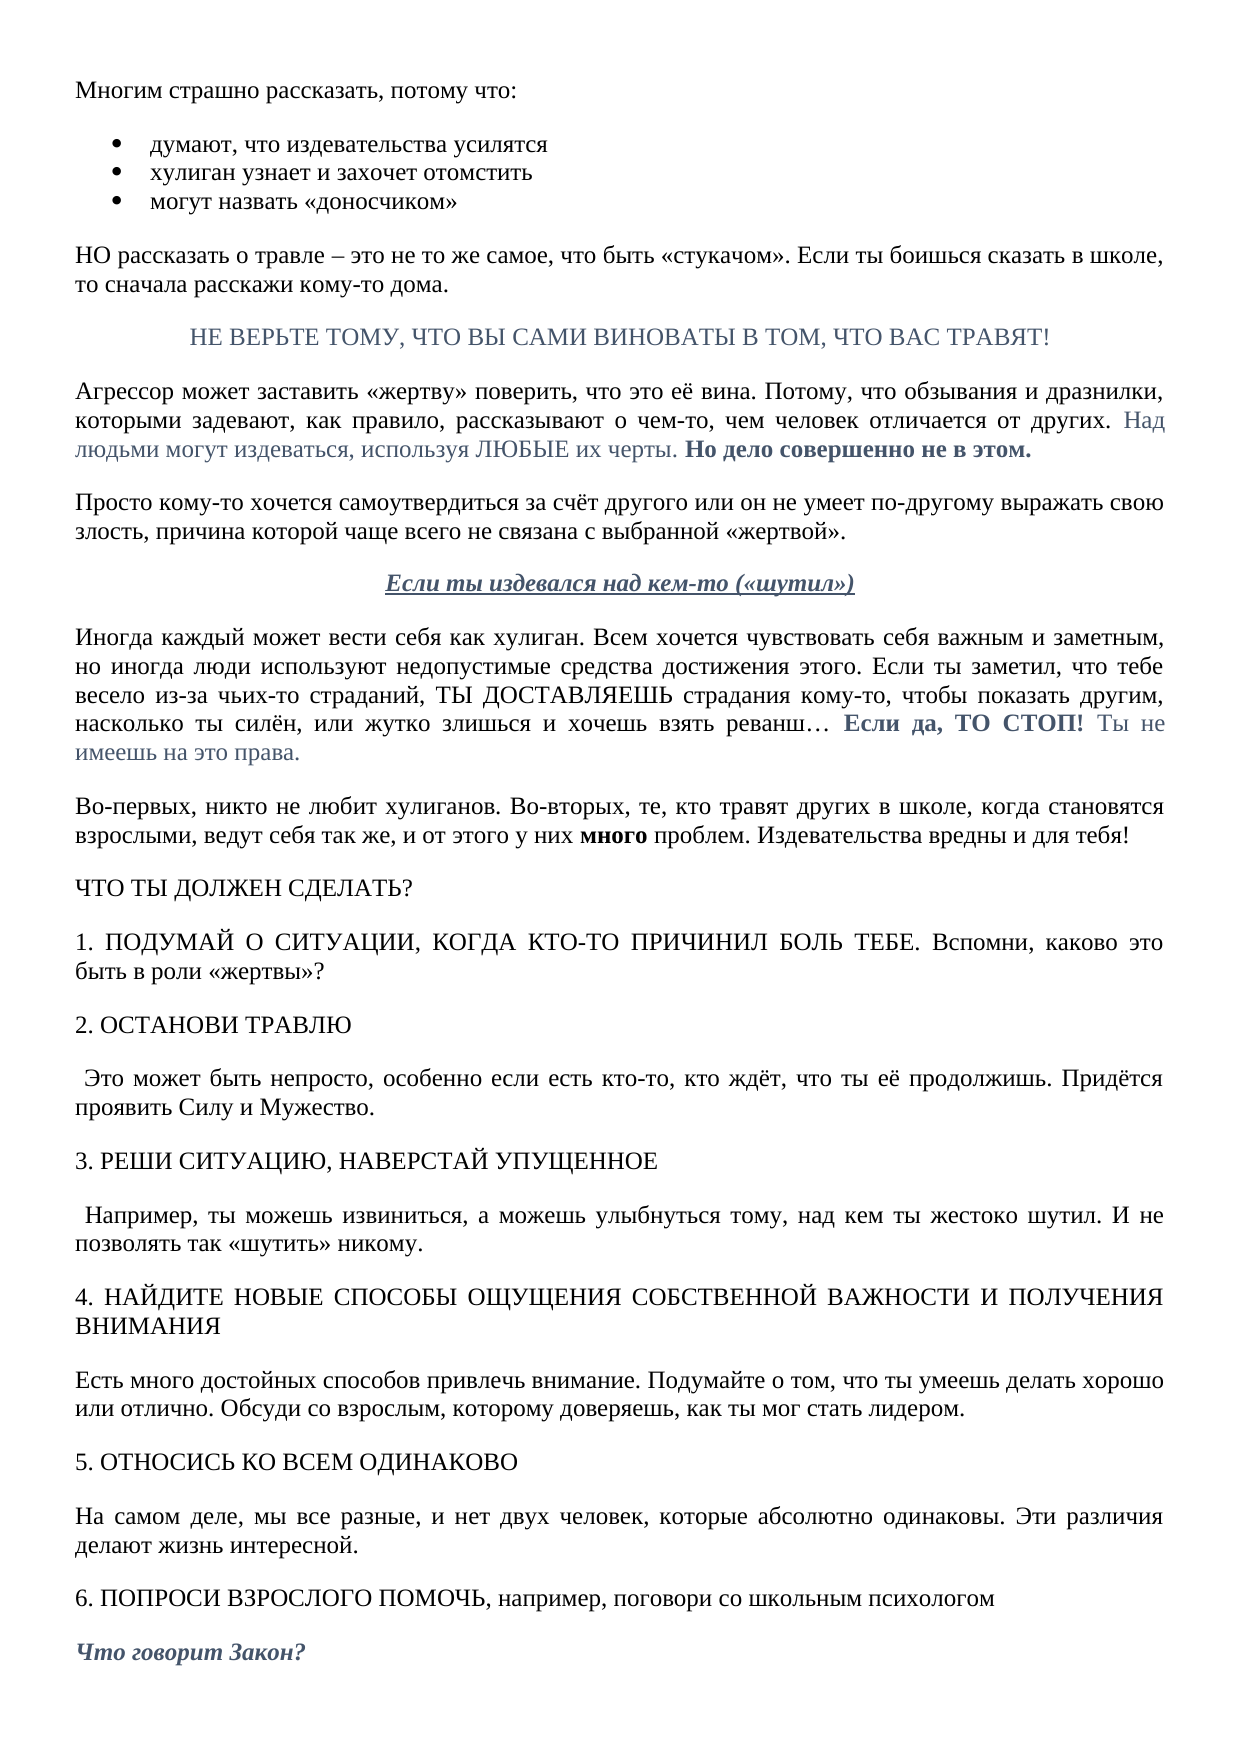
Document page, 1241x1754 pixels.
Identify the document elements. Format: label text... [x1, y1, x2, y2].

text Иногда каждый может вести себя как хулиган. Всем хочется чувствовать себя важным и заметным, но иногда люди используют недопустимые средства достижения этого. Если ты заметил, что тебе весело из-за чьих-то страданий, ТЫ ДОСТАВЛЯЕШЬ страдания кому-то, чтобы показать другим, насколько ты силён, или жутко злишься и хочешь взять реванш… Если да, ТО СТОП! Ты не имеешь на это права. [75, 622, 1165, 766]
text 4. НАЙДИТЕ НОВЫЕ СПОСОБЫ ОЩУЩЕНИЯ СОБСТВЕННОЙ ВАЖНОСТИ И ПОЛУЧЕНИЯ ВНИМАНИЯ [75, 1282, 1165, 1340]
text Есть много достойных способов привлечь внимание. Подумайте о том, что ты умеешь делать хорошо или отлично. Обсуди со взрослым, которому доверяешь, как ты мог стать лидером. [75, 1365, 1165, 1422]
list могут назвать «доносчиком» [112, 186, 1165, 215]
text Во-первых, никто не любит хулиганов. Во-вторых, те, кто травят других в школе, когда становятся взрослыми, ведут себя так же, и от этого у них много проблем. Издевательства вредны и для тебя! [75, 791, 1165, 848]
text 5. ОТНОСИСЬ КО ВСЕМ ОДИНАКОВО [75, 1447, 1165, 1476]
text Если ты издевался над кем-то («шутил») [75, 568, 1165, 597]
text НО рассказать о травле – это не то же самое, что быть «стукачом». Если ты боишься сказать в школе, то сначала расскажи кому-то дома. [75, 240, 1165, 297]
list думают, что издевательства усилятся [112, 129, 1165, 157]
text Что говорит Закон? [75, 1637, 1165, 1666]
text 2. ОСТАНОВИ ТРАВЛЮ [75, 1010, 1165, 1038]
text Просто кому-то хочется самоутвердиться за счёт другого или он не умеет по-другому выражать свою злость, причина которой чаще всего не связана с выбранной «жертвой». [75, 487, 1165, 545]
text 6. ПОПРОСИ ВЗРОСЛОГО ПОМОЧЬ, например, поговори со школьным психологом [75, 1583, 1165, 1612]
text Многим страшно рассказать, потому что: [75, 75, 1165, 104]
text НЕ ВЕРЬТЕ ТОМУ, ЧТО ВЫ САМИ ВИНОВАТЫ В ТОМ, ЧТО ВАС ТРАВЯТ! [75, 322, 1165, 351]
text Агрессор может заставить «жертву» поверить, что это её вина. Потому, что обзывания и дразнилки, которыми задевают, как правило, рассказывают о чем-то, чем человек отличается от других. Над людьми могут издеваться, используя ЛЮБЫЕ их черты. Но дело совершенно не в этом. [75, 376, 1165, 462]
text 1. ПОДУМАЙ О СИТУАЦИИ, КОГДА КТО-ТО ПРИЧИНИЛ БОЛЬ ТЕБЕ. Вспомни, каково это быть в роли «жертвы»? [75, 927, 1165, 985]
list хулиган узнает и захочет отомстить [112, 157, 1165, 186]
text Это может быть непросто, особенно если есть кто-то, кто ждёт, что ты её продолжишь. Придётся проявить Силу и Мужество. [75, 1063, 1165, 1121]
text Например, ты можешь извиниться, а можешь улыбнуться тому, над кем ты жестоко шутил. И не позволять так «шутить» никому. [75, 1200, 1165, 1257]
text 3. РЕШИ СИТУАЦИЮ, НАВЕРСТАЙ УПУЩЕННОЕ [75, 1146, 1165, 1175]
text ЧТО ТЫ ДОЛЖЕН СДЕЛАТЬ? [75, 873, 1165, 902]
text На самом деле, мы все разные, и нет двух человек, которые абсолютно одинаковы. Эти различия делают жизнь интересной. [75, 1501, 1165, 1558]
